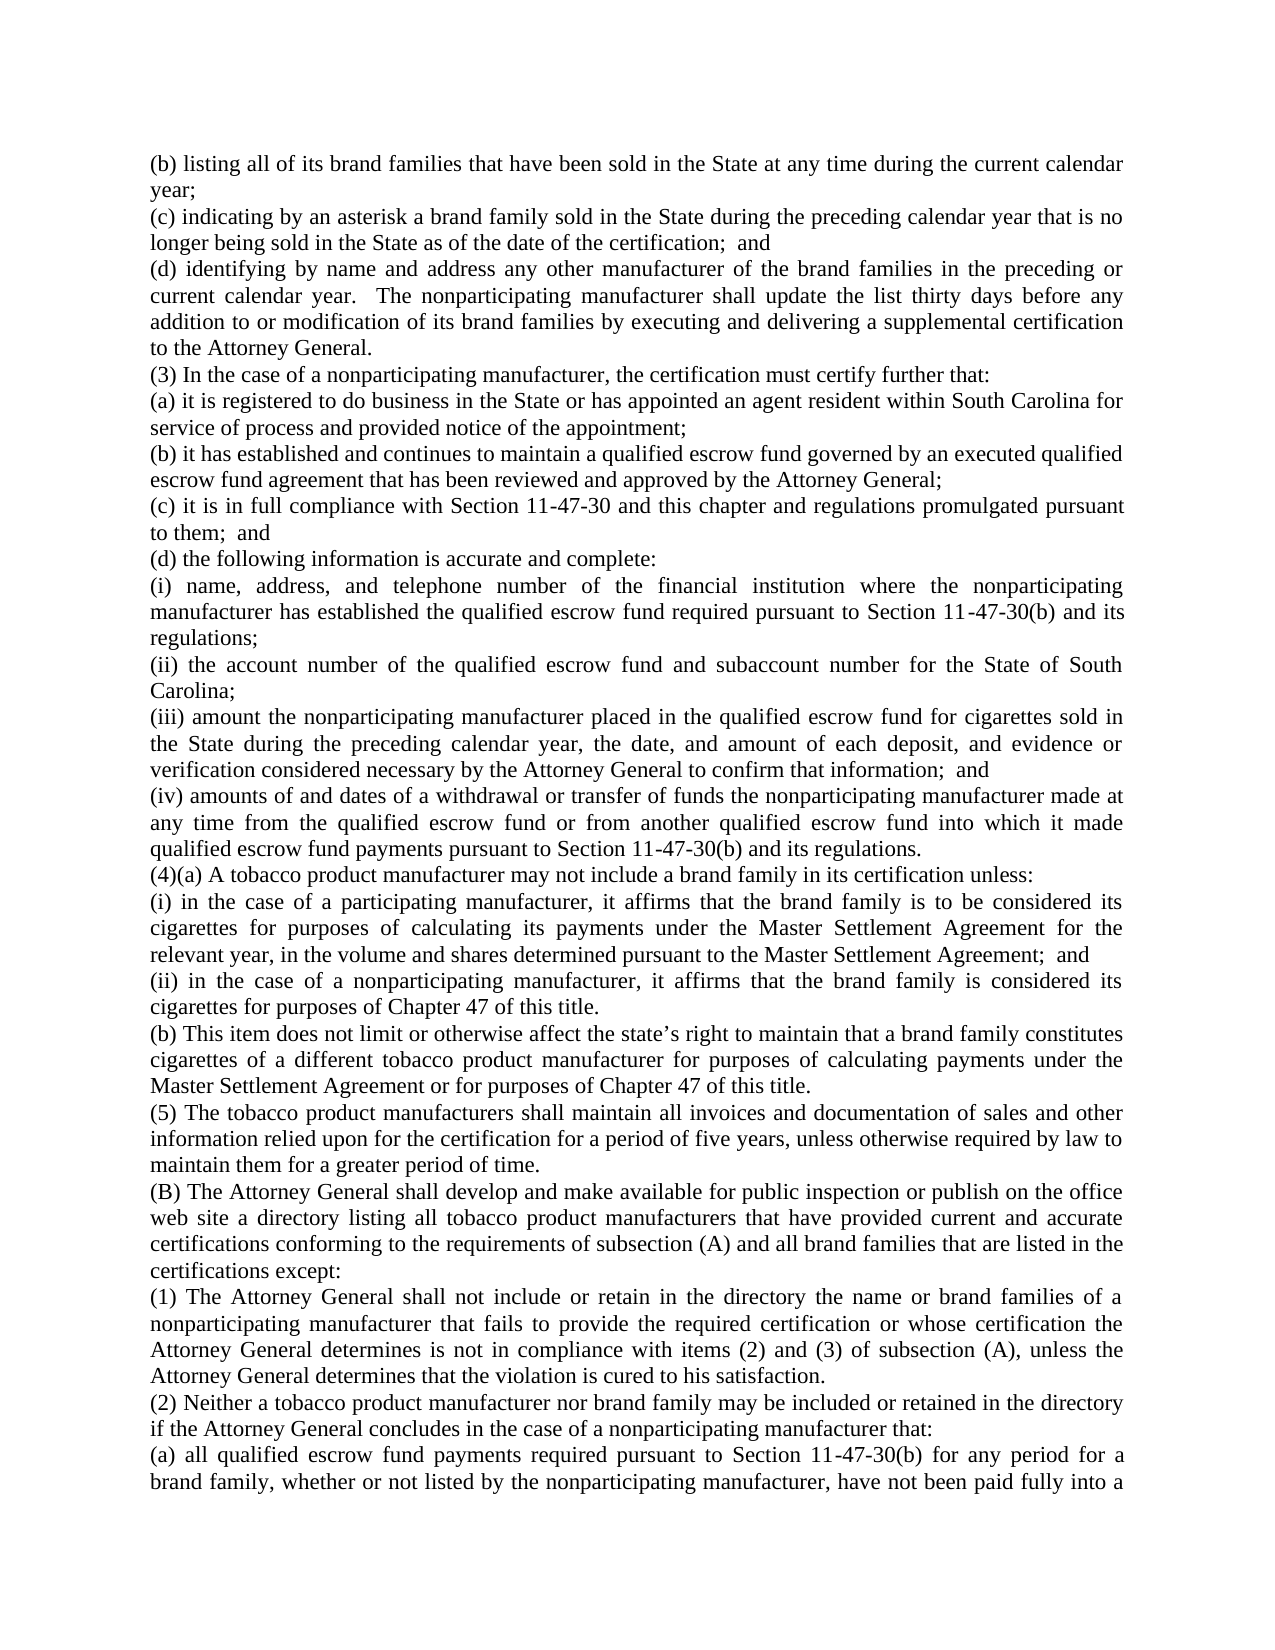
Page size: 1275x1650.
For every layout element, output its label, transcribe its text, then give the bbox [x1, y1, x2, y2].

text (b) This item does not limit or otherwise affect the state’s right to maintain that a brand family constitutes cigarettes of a different tobacco product manufacturer for purposes of calculating payments under the Master Settlement Agreement or for purposes of Chapter 47 of this title. [150, 1020, 1125, 1099]
text (c) indicating by an asterisk a brand family sold in the State during the preceding calendar year that is no longer being sold in the State as of the date of the certification; and [150, 203, 1125, 255]
text (d) identifying by name and address any other manufacturer of the brand families in the preceding or current calendar year. The nonparticipating manufacturer shall update the list thirty days before any addition to or modification of its brand families by executing and delivering a supplemental certification to the Attorney General. [150, 255, 1125, 361]
text (4)(a) A tobacco product manufacturer may not include a brand family in its certification unless: [150, 862, 1125, 888]
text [150, 1441, 1125, 1494]
text (2) Neither a tobacco product manufacturer nor brand family may be included or retained in the directory if the Attorney General concludes in the case of a nonparticipating manufacturer that: [150, 1389, 1125, 1441]
text (ii) the account number of the qualified escrow fund and subaccount number for the State of South Carolina; [150, 651, 1125, 703]
text (ii) in the case of a nonparticipating manufacturer, it affirms that the brand family is considered its cigarettes for purposes of Chapter 47 of this title. [150, 967, 1125, 1020]
text (c) it is in full compliance with Section 11-47-30 and this chapter and regulations promulgated pursuant to them; and [150, 493, 1125, 545]
text (a) it is registered to do business in the State or has appointed an agent resident within South Carolina for service of process and provided notice of the appointment; [150, 387, 1125, 440]
text (B) The Attorney General shall develop and make available for public inspection or publish on the office web site a directory listing all tobacco product manufacturers that have provided current and accurate certifications conforming to the requirements of subsection (A) and all brand families that are listed in the certifications except: [150, 1178, 1125, 1283]
text (i) name, address, and telephone number of the financial institution where the nonparticipating manufacturer has established the qualified escrow fund required pursuant to Section 11-47-30(b) and its regulations; [150, 572, 1125, 651]
text (i) in the case of a participating manufacturer, it affirms that the brand family is to be considered its cigarettes for purposes of calculating its payments under the Master Settlement Agreement for the relevant year, in the volume and shares determined pursuant to the Master Settlement Agreement; and [150, 888, 1125, 967]
text (b) it has established and continues to maintain a qualified escrow fund governed by an executed qualified escrow fund agreement that has been reviewed and approved by the Attorney General; [150, 440, 1125, 493]
text (b) listing all of its brand families that have been sold in the State at any time during the current calendar year; [150, 150, 1125, 203]
text (5) The tobacco product manufacturers shall maintain all invoices and documentation of sales and other information relied upon for the certification for a period of five years, unless otherwise required by law to maintain them for a greater period of time. [150, 1099, 1125, 1178]
text (1) The Attorney General shall not include or retain in the directory the name or brand families of a nonparticipating manufacturer that fails to provide the required certification or whose certification the Attorney General determines is not in compliance with items (2) and (3) of subsection (A), unless the Attorney General determines that the violation is cured to his satisfaction. [150, 1283, 1125, 1389]
text (3) In the case of a nonparticipating manufacturer, the certification must certify further that: [150, 361, 1125, 387]
text (d) the following information is accurate and complete: [150, 545, 1125, 572]
text (iii) amount the nonparticipating manufacturer placed in the qualified escrow fund for cigarettes sold in the State during the preceding calendar year, the date, and amount of each deposit, and evidence or verification considered necessary by the Attorney General to confirm that information; and [150, 703, 1125, 782]
text (iv) amounts of and dates of a withdrawal or transfer of funds the nonparticipating manufacturer made at any time from the qualified escrow fund or from another qualified escrow fund into which it made qualified escrow fund payments pursuant to Section 11-47-30(b) and its regulations. [150, 782, 1125, 862]
